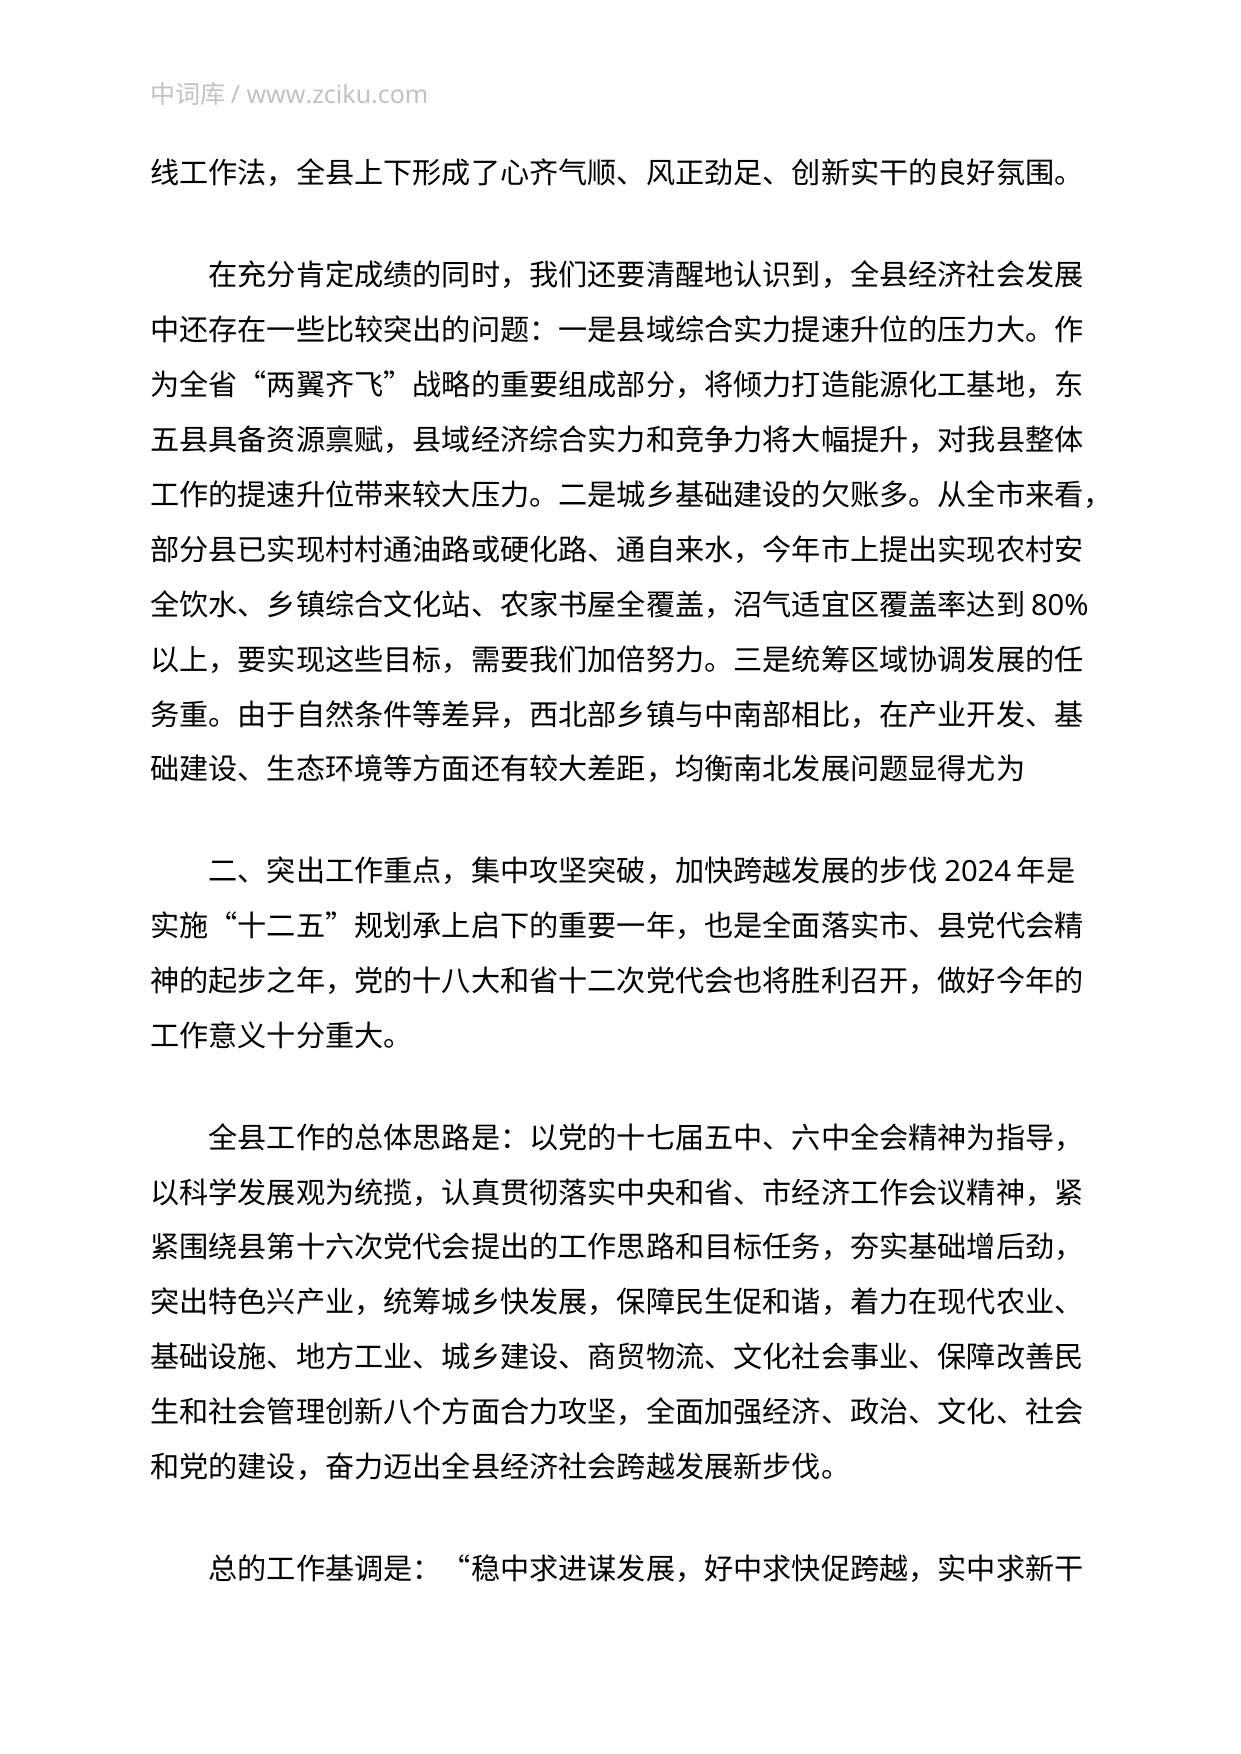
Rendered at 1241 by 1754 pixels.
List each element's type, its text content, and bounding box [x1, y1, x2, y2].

text 全县工作的总体思路是：以党的十七届五中、六中全会精神为指导，以科学发展观为统揽，认真贯彻落实中央和省、市经济工作会议精神，紧紧围绕县第十六次党代会提出的工作思路和目标任务，夯实基础增后劲，突出特色兴产业，统筹城乡快发展，保障民生促和谐，着力在现代农业、基础设施、地方工业、城乡建设、商贸物流、文化社会事业、保障改善民生和社会管理创新八个方面合力攻坚，全面加强经济、政治、文化、社会和党的建设，奋力迈出全县经济社会跨越发展新步伐。 [150, 1114, 1090, 1486]
text 二、突出工作重点，集中攻坚突破，加快跨越发展的步伐 2024年是实施“十二五”规划承上启下的重要一年，也是全面落实市、县党代会精神的起步之年，党的十八大和省十二次党代会也将胜利召开，做好今年的工作意义十分重大。 [150, 848, 1090, 1055]
text 在充分肯定成绩的同时，我们还要清醒地认识到，全县经济社会发展中还存在一些比较突出的问题：一是县域综合实力提速升位的压力大。作为全省“两翼齐飞”战略的重要组成部分，将倾力打造能源化工基地，东五县具备资源禀赋，县域经济综合实力和竞争力将大幅提升，对我县整体工作的提速升位带来较大压力。二是城乡基础建设的欠账多。从全市来看，部分县已实现村村通油路或硬化路、通自来水，今年市上提出实现农村安全饮水、乡镇综合文化站、农家书屋全覆盖，沼气适宜区覆盖率达到80%以上，要实现这些目标，需要我们加倍努力。三是统筹区域协调发展的任务重。由于自然条件等差异，西北部乡镇与中南部相比，在产业开发、基础建设、生态环境等方面还有较大差距，均衡南北发展问题显得尤为 [150, 252, 1090, 788]
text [150, 1545, 1090, 1588]
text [150, 150, 1090, 192]
